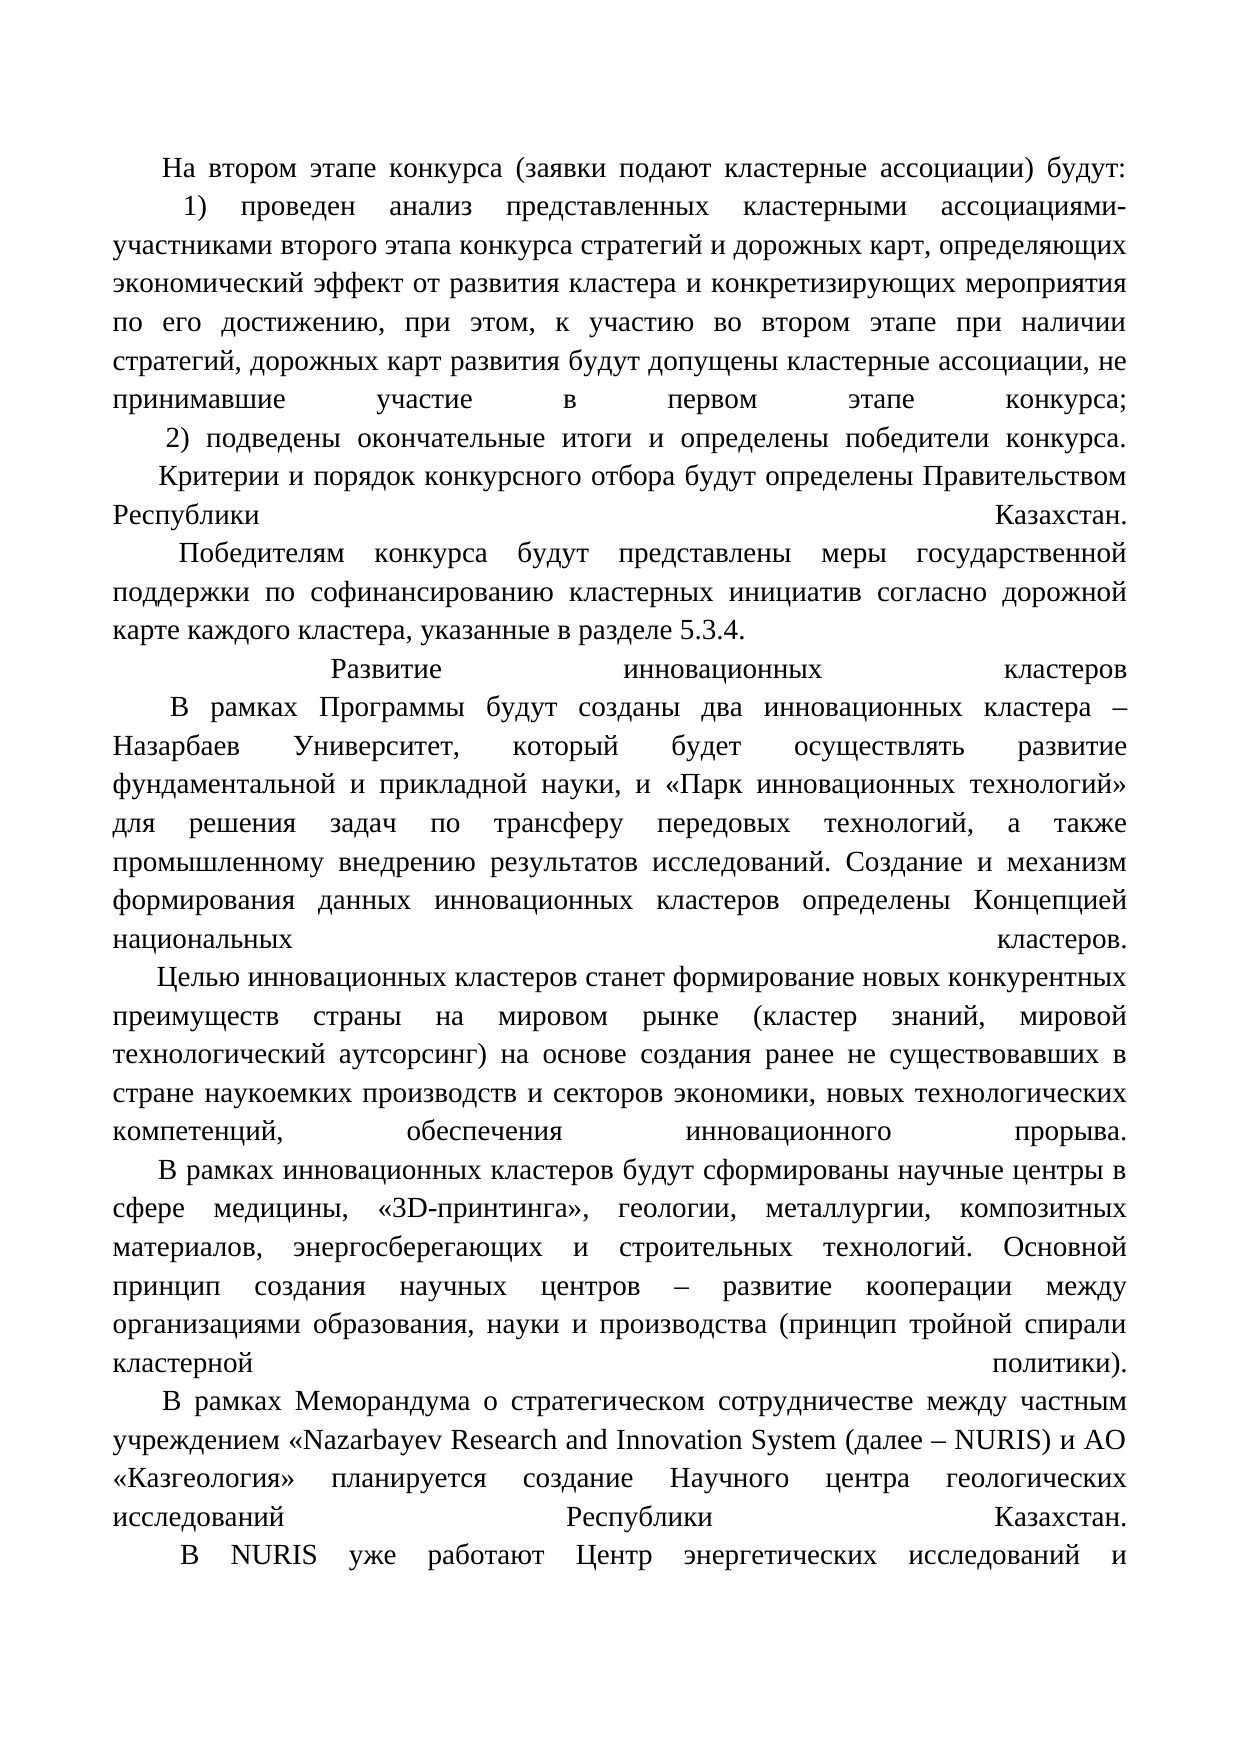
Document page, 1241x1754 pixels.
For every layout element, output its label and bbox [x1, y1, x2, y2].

text [112, 651, 1128, 1571]
text [112, 150, 1128, 646]
